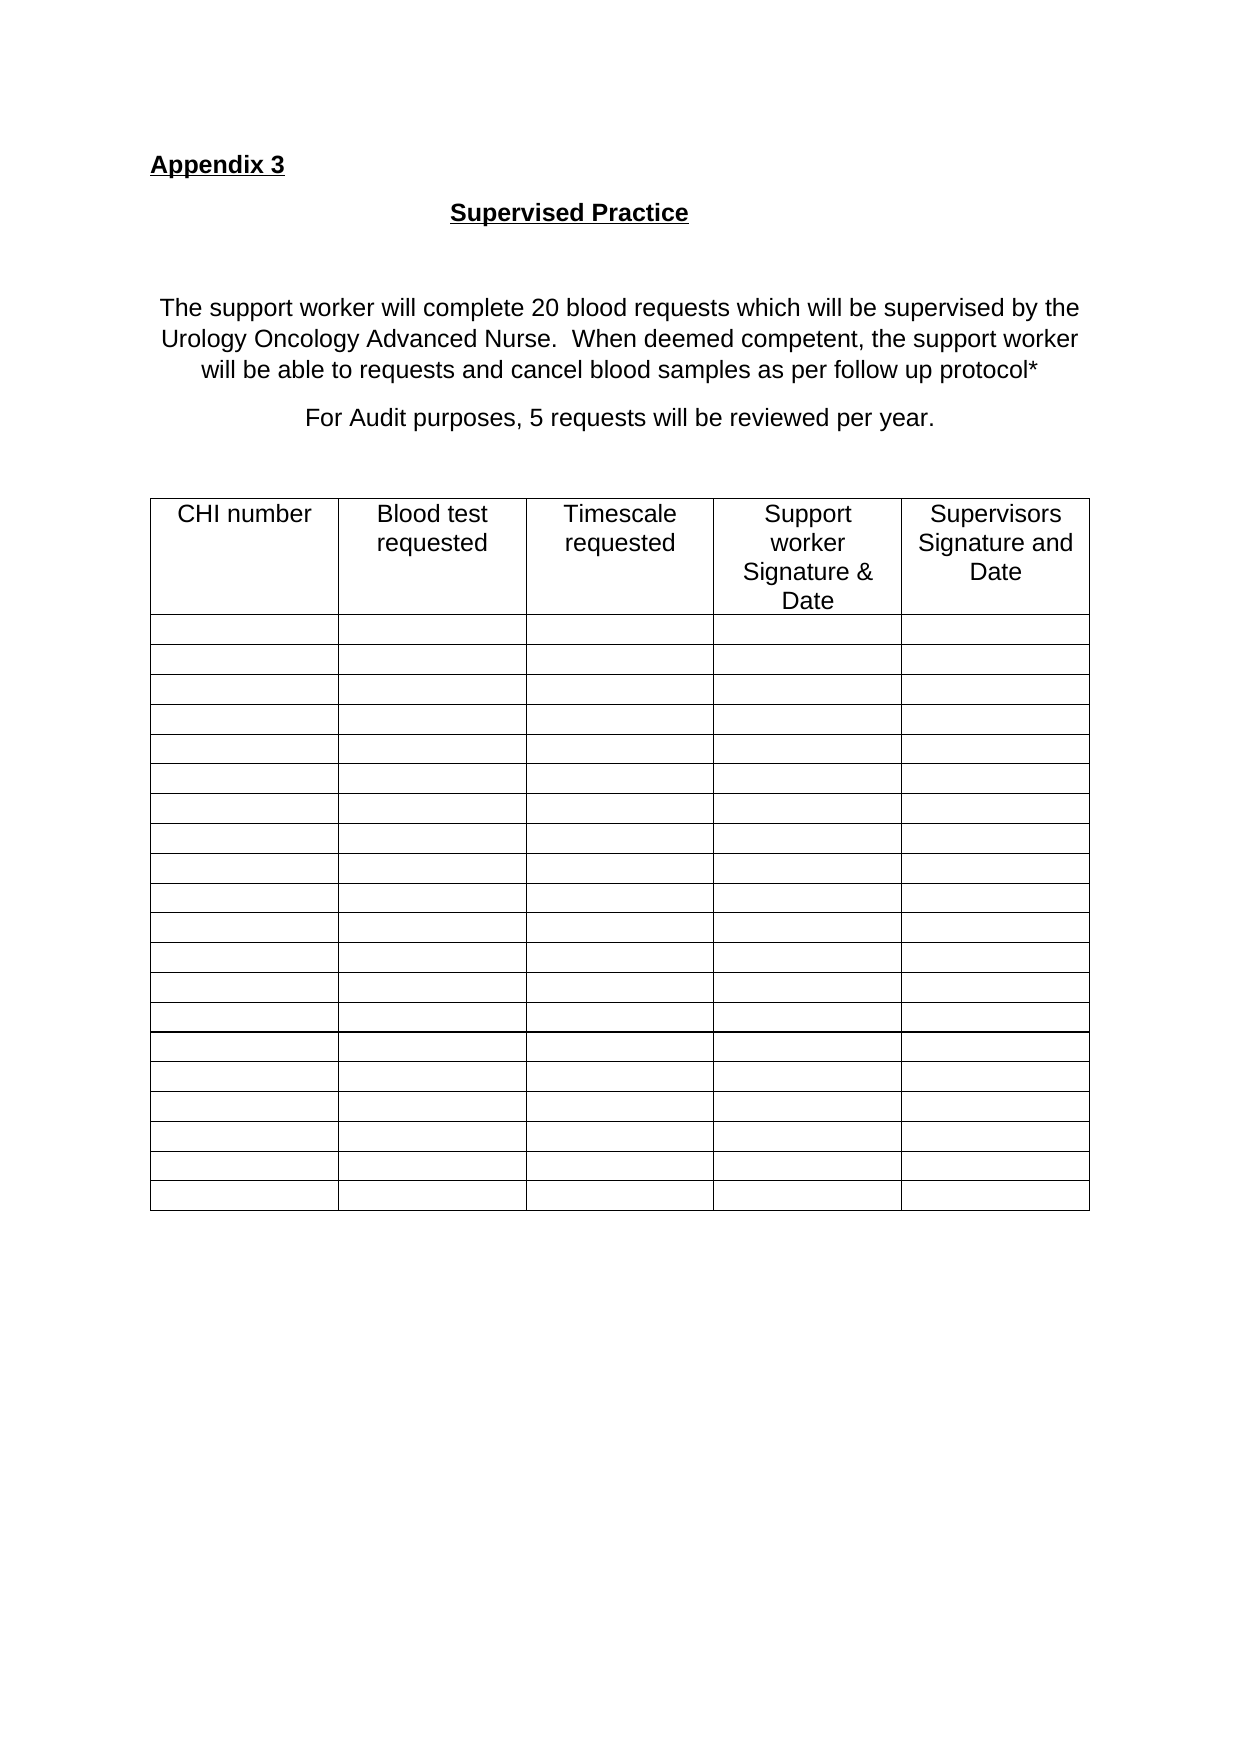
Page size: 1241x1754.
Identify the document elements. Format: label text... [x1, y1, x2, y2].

table_cell [902, 794, 1089, 823]
table_cell [714, 705, 901, 733]
table_cell [339, 913, 526, 942]
table_cell [714, 675, 901, 704]
table_cell [151, 1062, 338, 1091]
table_cell [902, 735, 1089, 763]
table_cell [902, 1033, 1089, 1061]
table_cell [714, 854, 901, 882]
table_cell [339, 615, 526, 644]
table_cell [527, 884, 713, 912]
table_cell [714, 794, 901, 823]
table_cell [714, 884, 901, 912]
table_cell [151, 824, 338, 853]
table_cell [151, 1152, 338, 1180]
table_cell [714, 1092, 901, 1121]
table_cell [527, 943, 713, 972]
text Supervised Practice [375, 198, 1090, 226]
table_cell [339, 1122, 526, 1151]
table_cell [151, 705, 338, 733]
table_cell [527, 1181, 713, 1210]
table_cell [527, 1033, 713, 1061]
table_header Support worker Signature & Date [714, 499, 901, 614]
table_cell [714, 1152, 901, 1180]
table_cell [151, 884, 338, 912]
table_cell [527, 824, 713, 853]
table_header Timescale requested [527, 499, 713, 614]
table_cell [339, 1033, 526, 1061]
table_cell [714, 1062, 901, 1091]
table_cell [339, 1152, 526, 1180]
text The support worker will complete 20 blood requests which will be supervised by the Urology Oncology Advanced Nurse. When deemed competent, the support worker will be able to requests and cancel blood samples as per follow up protocol* [150, 293, 1090, 384]
table_cell [527, 913, 713, 942]
table_cell [527, 675, 713, 704]
table_cell [339, 764, 526, 793]
table_cell [339, 824, 526, 853]
table_cell [527, 1062, 713, 1091]
table_cell [902, 1003, 1089, 1031]
table_cell [714, 1033, 901, 1061]
table_cell [902, 1092, 1089, 1121]
table_cell [151, 615, 338, 644]
text Appendix 3 [150, 150, 1090, 179]
table_cell [339, 1062, 526, 1091]
table_cell [527, 1092, 713, 1121]
table_cell [527, 764, 713, 793]
table_cell [151, 645, 338, 674]
table_cell [151, 973, 338, 1002]
table_cell [527, 794, 713, 823]
table_cell [902, 943, 1089, 972]
table_cell [902, 1152, 1089, 1180]
table_cell [339, 1092, 526, 1121]
table_cell [902, 824, 1089, 853]
table_cell [902, 973, 1089, 1002]
table_cell [339, 794, 526, 823]
table_cell [714, 1181, 901, 1210]
table_cell [714, 973, 901, 1002]
table_cell [714, 735, 901, 763]
table_cell [151, 913, 338, 942]
table_cell [714, 615, 901, 644]
table_cell [714, 645, 901, 674]
table_cell [151, 764, 338, 793]
table_cell [902, 615, 1089, 644]
table_cell [902, 1062, 1089, 1091]
table_cell [151, 1122, 338, 1151]
table_cell [339, 884, 526, 912]
table_cell [339, 675, 526, 704]
table_cell [527, 615, 713, 644]
table_cell [527, 973, 713, 1002]
table_cell [151, 1092, 338, 1121]
table_cell [151, 735, 338, 763]
table_cell [339, 705, 526, 733]
table_cell [902, 854, 1089, 882]
table_cell [339, 1181, 526, 1210]
table_cell [527, 735, 713, 763]
table_cell [902, 705, 1089, 733]
table_cell [714, 913, 901, 942]
table_cell [714, 1122, 901, 1151]
table_cell [151, 1003, 338, 1031]
table_cell [339, 735, 526, 763]
table_cell [151, 1181, 338, 1210]
table_cell [339, 943, 526, 972]
table_cell [714, 764, 901, 793]
table_cell [902, 913, 1089, 942]
table_cell [527, 1152, 713, 1180]
table_cell [902, 675, 1089, 704]
table_cell [151, 854, 338, 882]
table_cell [527, 1003, 713, 1031]
table_cell [527, 1122, 713, 1151]
table_cell [527, 645, 713, 674]
table_header CHI number [151, 499, 338, 614]
table_cell [151, 1033, 338, 1061]
table_cell [339, 645, 526, 674]
table_cell [902, 645, 1089, 674]
table_header Supervisors Signature and Date [902, 499, 1089, 614]
table_cell [527, 854, 713, 882]
table_cell [339, 973, 526, 1002]
table_cell [902, 1122, 1089, 1151]
table_cell [714, 824, 901, 853]
table_header Blood test requested [339, 499, 526, 614]
table_cell [339, 1003, 526, 1031]
table_cell [714, 943, 901, 972]
table_cell [151, 943, 338, 972]
table_cell [151, 794, 338, 823]
table_cell [339, 854, 526, 882]
table_cell [714, 1003, 901, 1031]
table_cell [151, 675, 338, 704]
table_cell [902, 764, 1089, 793]
table_cell [902, 1181, 1089, 1210]
table_cell [527, 705, 713, 733]
text For Audit purposes, 5 requests will be reviewed per year. [150, 403, 1090, 432]
table_cell [902, 884, 1089, 912]
